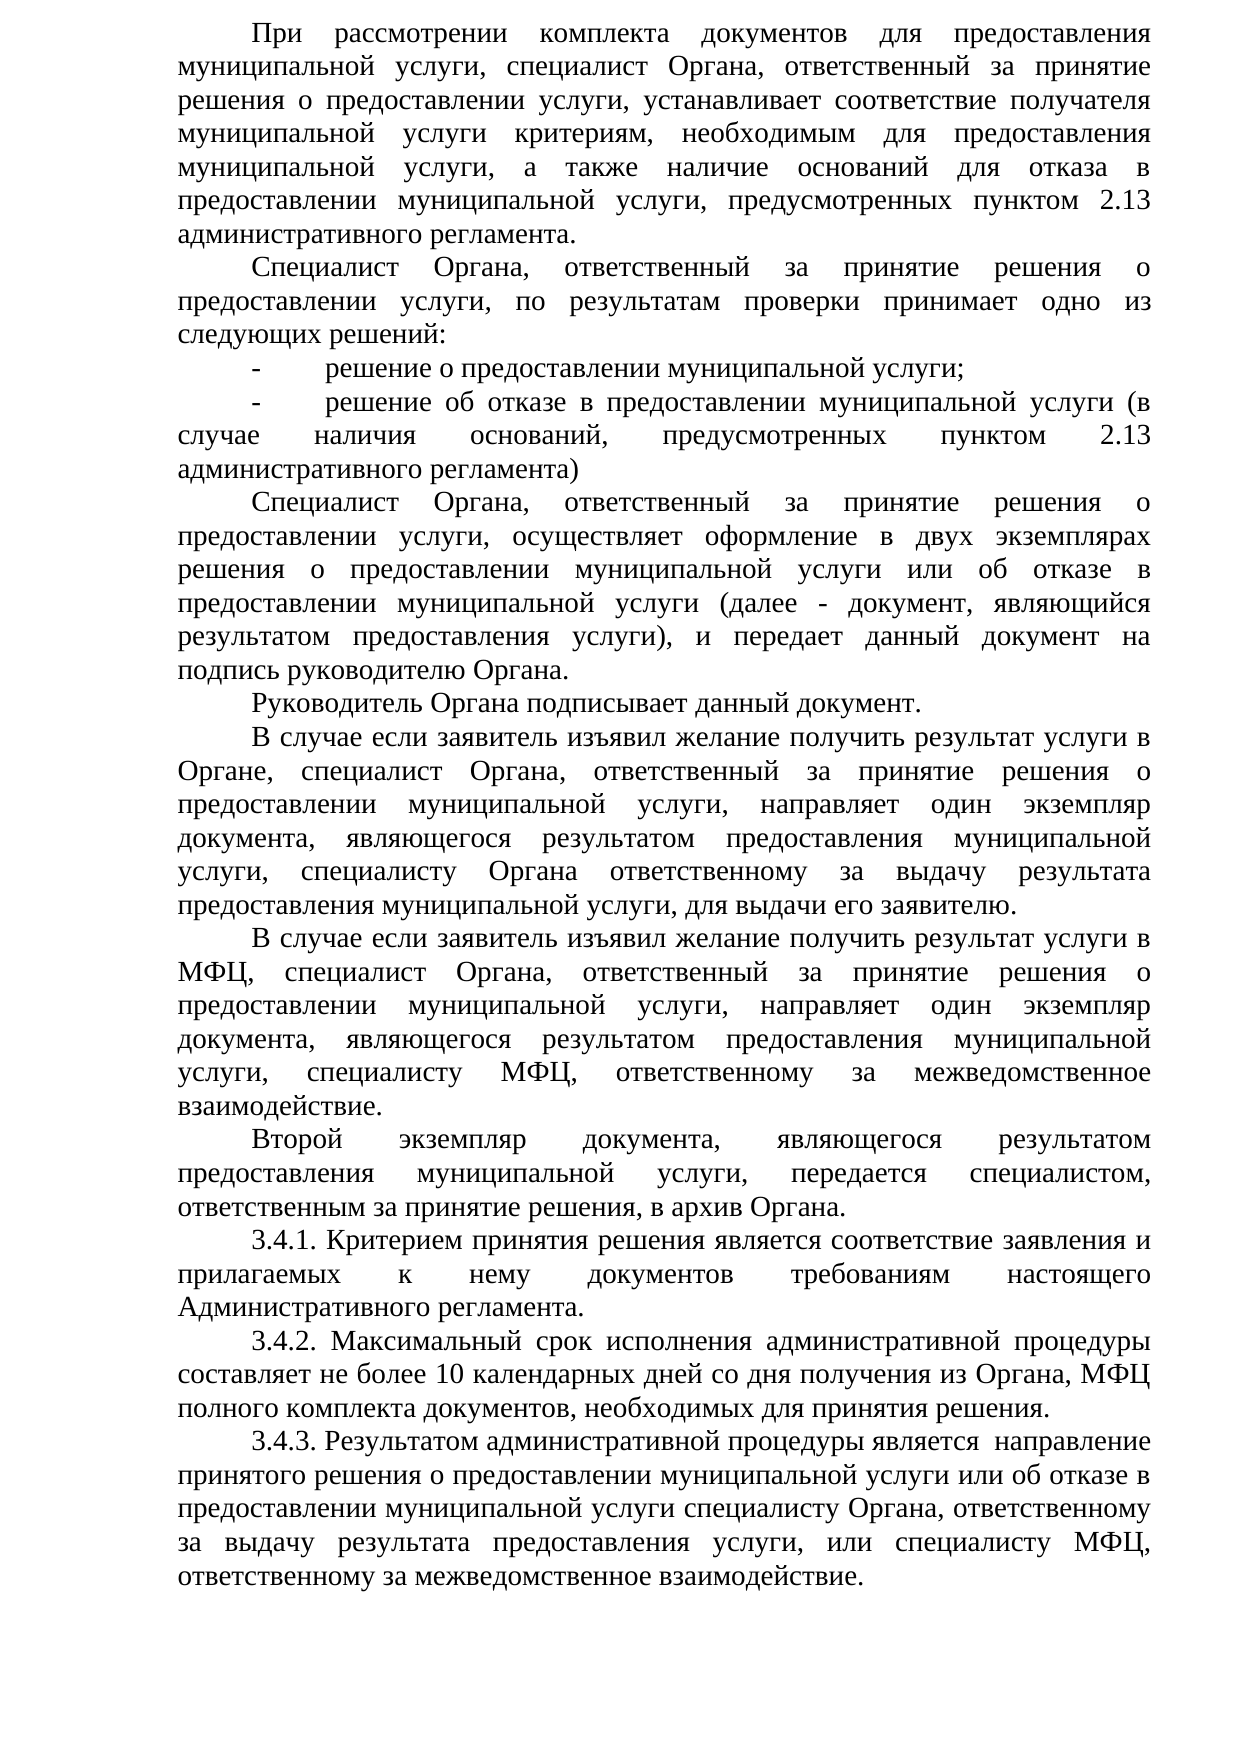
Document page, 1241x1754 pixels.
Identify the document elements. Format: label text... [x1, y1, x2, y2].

text В случае если заявитель изъявил желание получить результат услуги в Органе, специалист Органа, ответственный за принятие решения о предоставлении муниципальной услуги, направляет один экземпляр документа, являющегося результатом предоставления муниципальной услуги, специалисту Органа ответственному за выдачу результата предоставления муниципальной услуги, для выдачи его заявителю. [177, 719, 1152, 920]
list решение о предоставлении муниципальной услуги; [177, 350, 1152, 384]
text Второй экземпляр документа, являющегося результатом предоставления муниципальной услуги, передается специалистом, ответственным за принятие решения, в архив Органа. [177, 1122, 1152, 1222]
text 3.4.1. Критерием принятия решения является соответствие заявления и прилагаемых к нему документов требованиям настоящего Административного регламента. [177, 1222, 1152, 1323]
text Специалист Органа, ответственный за принятие решения о предоставлении услуги, осуществляет оформление в двух экземплярах решения о предоставлении муниципальной услуги или об отказе в предоставлении муниципальной услуги (далее - документ, являющийся результатом предоставления услуги), и передает данный документ на подпись руководителю Органа. [177, 484, 1152, 686]
text Руководитель Органа подписывает данный документ. [177, 686, 1152, 719]
text 3.4.2. Максимальный срок исполнения административной процедуры составляет не более 10 календарных дней со дня получения из Органа, МФЦ полного комплекта документов, необходимых для принятия решения. [177, 1323, 1152, 1423]
text В случае если заявитель изъявил желание получить результат услуги в МФЦ, специалист Органа, ответственный за принятие решения о предоставлении муниципальной услуги, направляет один экземпляр документа, являющегося результатом предоставления муниципальной услуги, специалисту МФЦ, ответственному за межведомственное взаимодействие. [177, 920, 1152, 1122]
text При рассмотрении комплекта документов для предоставления муниципальной услуги, специалист Органа, ответственный за принятие решения о предоставлении услуги, устанавливает соответствие получателя муниципальной услуги критериям, необходимым для предоставления муниципальной услуги, а также наличие оснований для отказа в предоставлении муниципальной услуги, предусмотренных пунктом 2.13 административного регламента. [177, 15, 1152, 249]
text Специалист Органа, ответственный за принятие решения о предоставлении услуги, по результатам проверки принимает одно из следующих решений: [177, 249, 1152, 350]
list решение об отказе в предоставлении муниципальной услуги (в случае наличия оснований, предусмотренных пунктом 2.13 административного регламента) [177, 384, 1152, 484]
text 3.4.3. Результатом административной процедуры является направление принятого решения о предоставлении муниципальной услуги или об отказе в предоставлении муниципальной услуги специалисту Органа, ответственному за выдачу результата предоставления услуги, или специалисту МФЦ, ответственному за межведомственное взаимодействие. [177, 1423, 1152, 1591]
